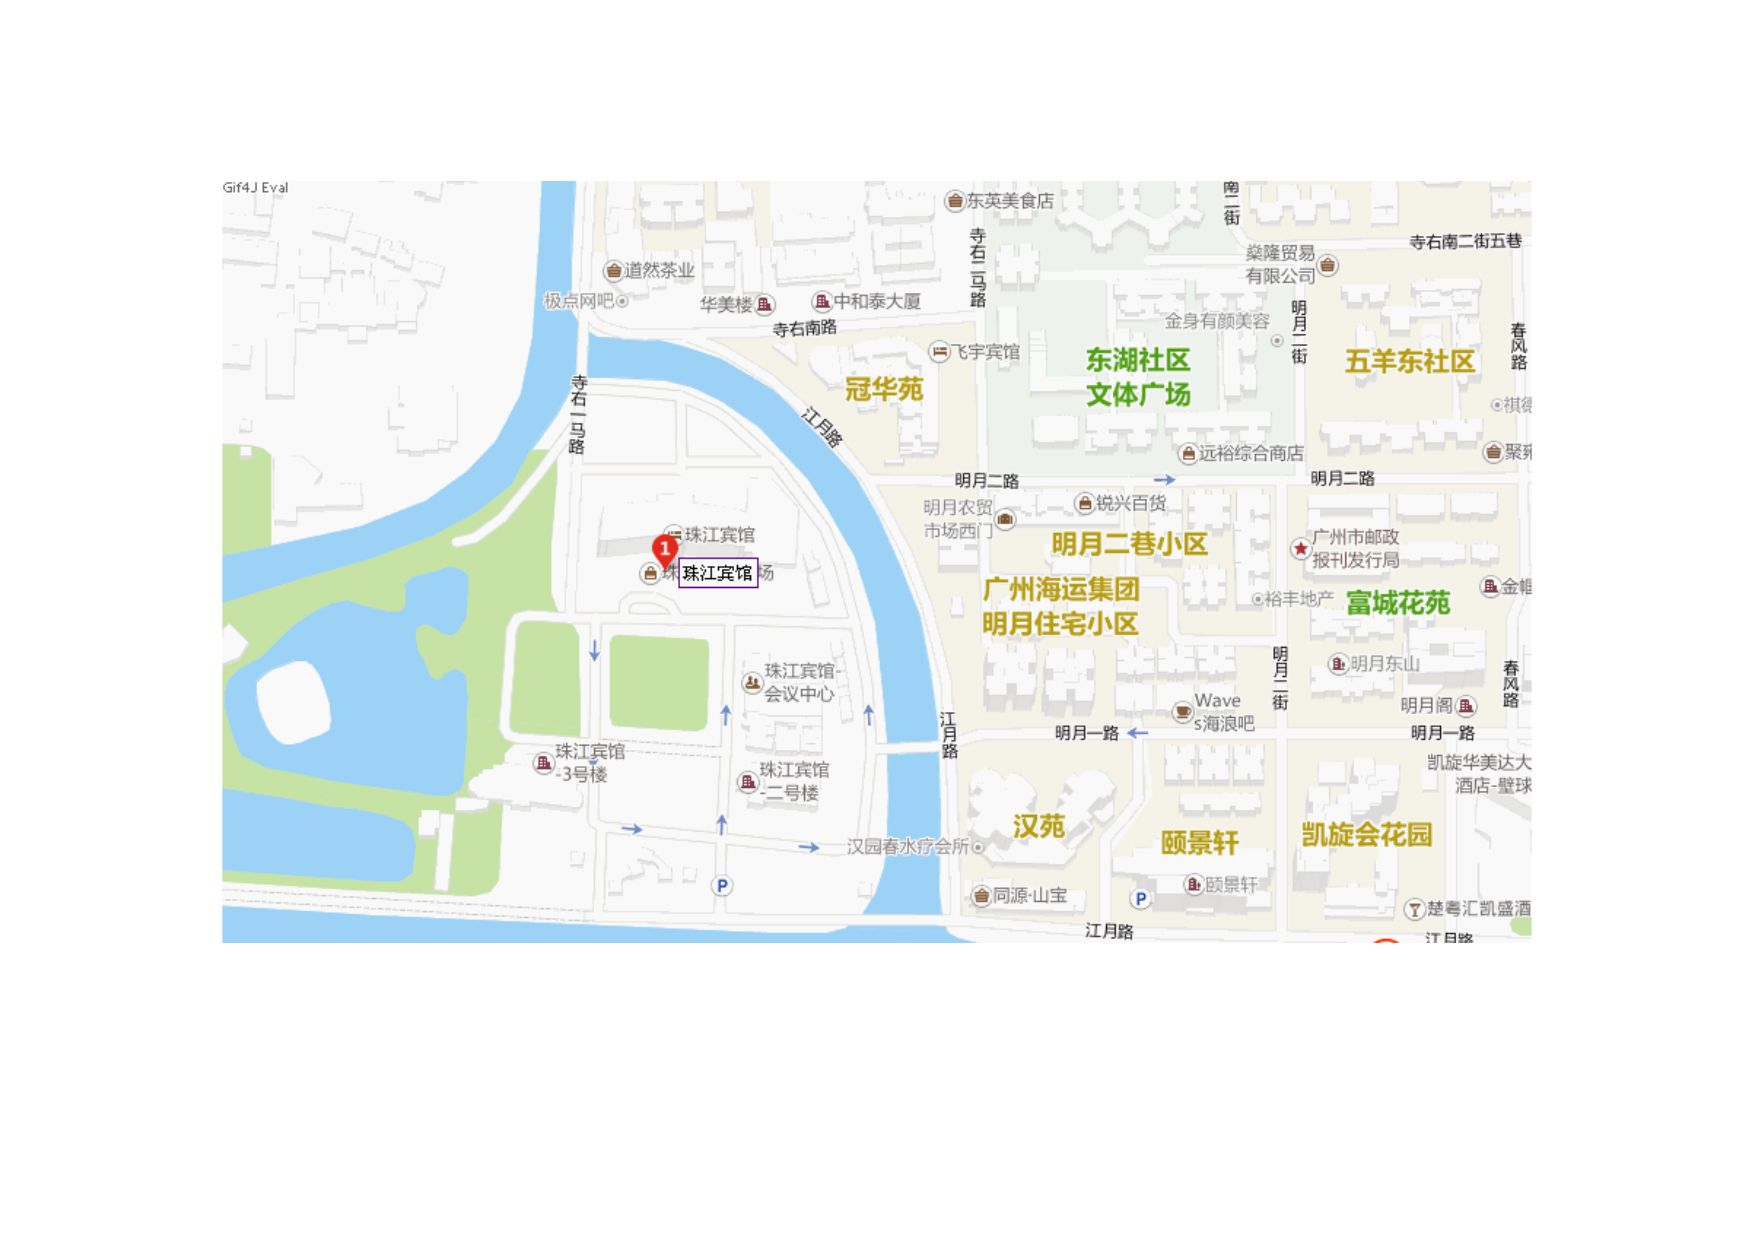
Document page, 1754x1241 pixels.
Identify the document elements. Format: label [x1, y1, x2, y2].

picture [222, 181, 1532, 943]
